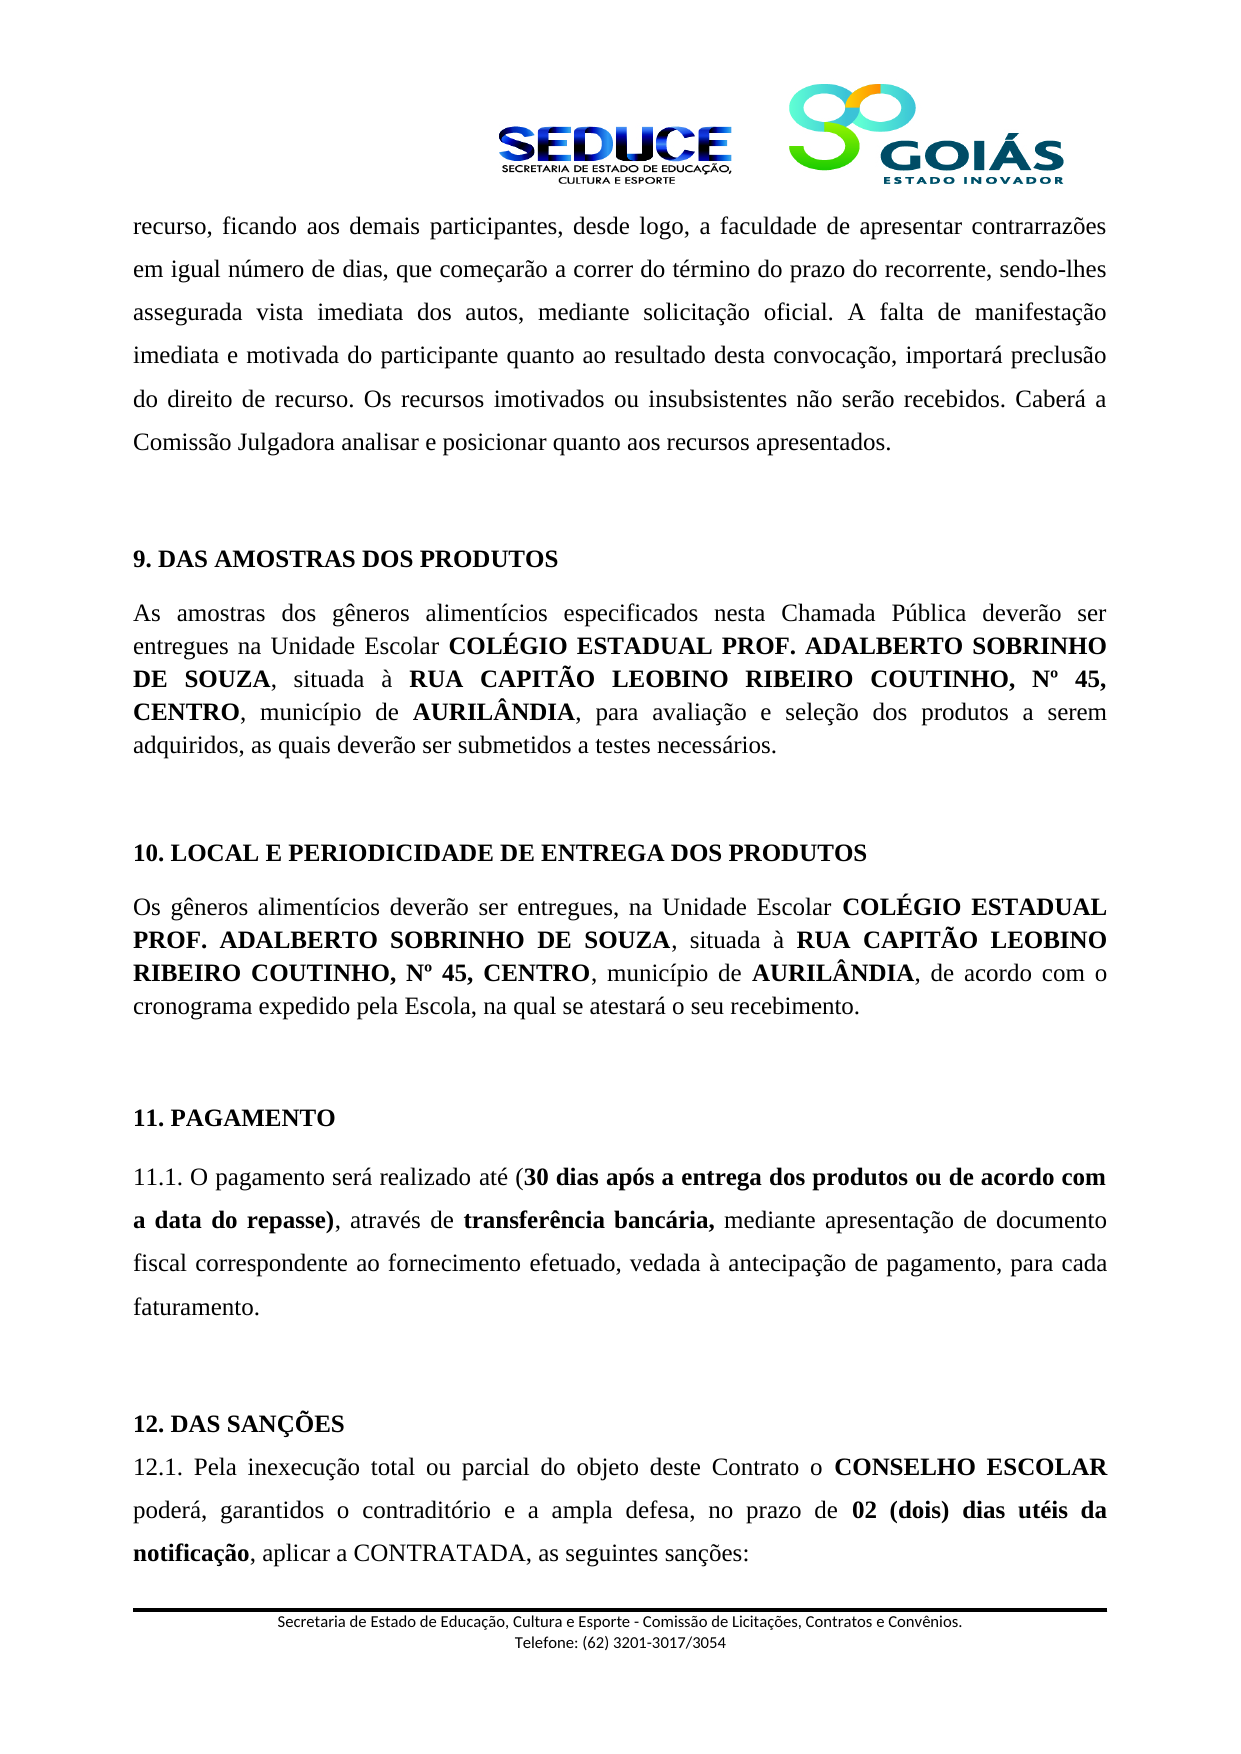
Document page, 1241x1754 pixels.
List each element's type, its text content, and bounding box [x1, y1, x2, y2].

text 12. DAS SANÇÕES [133, 1409, 1107, 1438]
text As amostras dos gêneros alimentícios especificados nesta Chamada Pública deverão ser entregues na Unidade Escolar COLÉGIO ESTADUAL PROF. ADALBERTO SOBRINHO DE SOUZA, situada à RUA CAPITÃO LEOBINO RIBEIRO COUTINHO, Nº 45, CENTRO, município de AURILÂNDIA, para avaliação e seleção dos produtos a serem adquiridos, as quais deverão ser submetidos a testes necessários. [133, 598, 1107, 759]
text 9. DAS AMOSTRAS DOS PRODUTOS [133, 544, 1013, 573]
text Os gêneros alimentícios deverão ser entregues, na Unidade Escolar COLÉGIO ESTADUAL PROF. ADALBERTO SOBRINHO DE SOUZA, situada à RUA CAPITÃO LEOBINO RIBEIRO COUTINHO, Nº 45, CENTRO, município de AURILÂNDIA, de acordo com o cronograma expedido pela Escola, na qual se atestará o seu recebimento. [133, 892, 1107, 1020]
text 11.1. O pagamento será realizado até (30 dias após a entrega dos produtos ou de acordo com a data do repasse), através de transferência bancária, mediante apresentação de documento fiscal correspondente ao fornecimento efetuado, vedada à antecipação de pagamento, para cada faturamento. [133, 1162, 1107, 1320]
text 12.1. Pela inexecução total ou parcial do objeto deste Contrato o CONSELHO ESCOLAR poderá, garantidos o contraditório e a ampla defesa, no prazo de 02 (dois) dias utéis da notificação, aplicar a CONTRATADA, as seguintes sanções: [133, 1452, 1107, 1567]
text 10. LOCAL E PERIODICIDADE DE ENTREGA DOS PRODUTOS [133, 838, 1103, 867]
picture [477, 73, 1108, 212]
text 11. PAGAMENTO [133, 1103, 1107, 1132]
